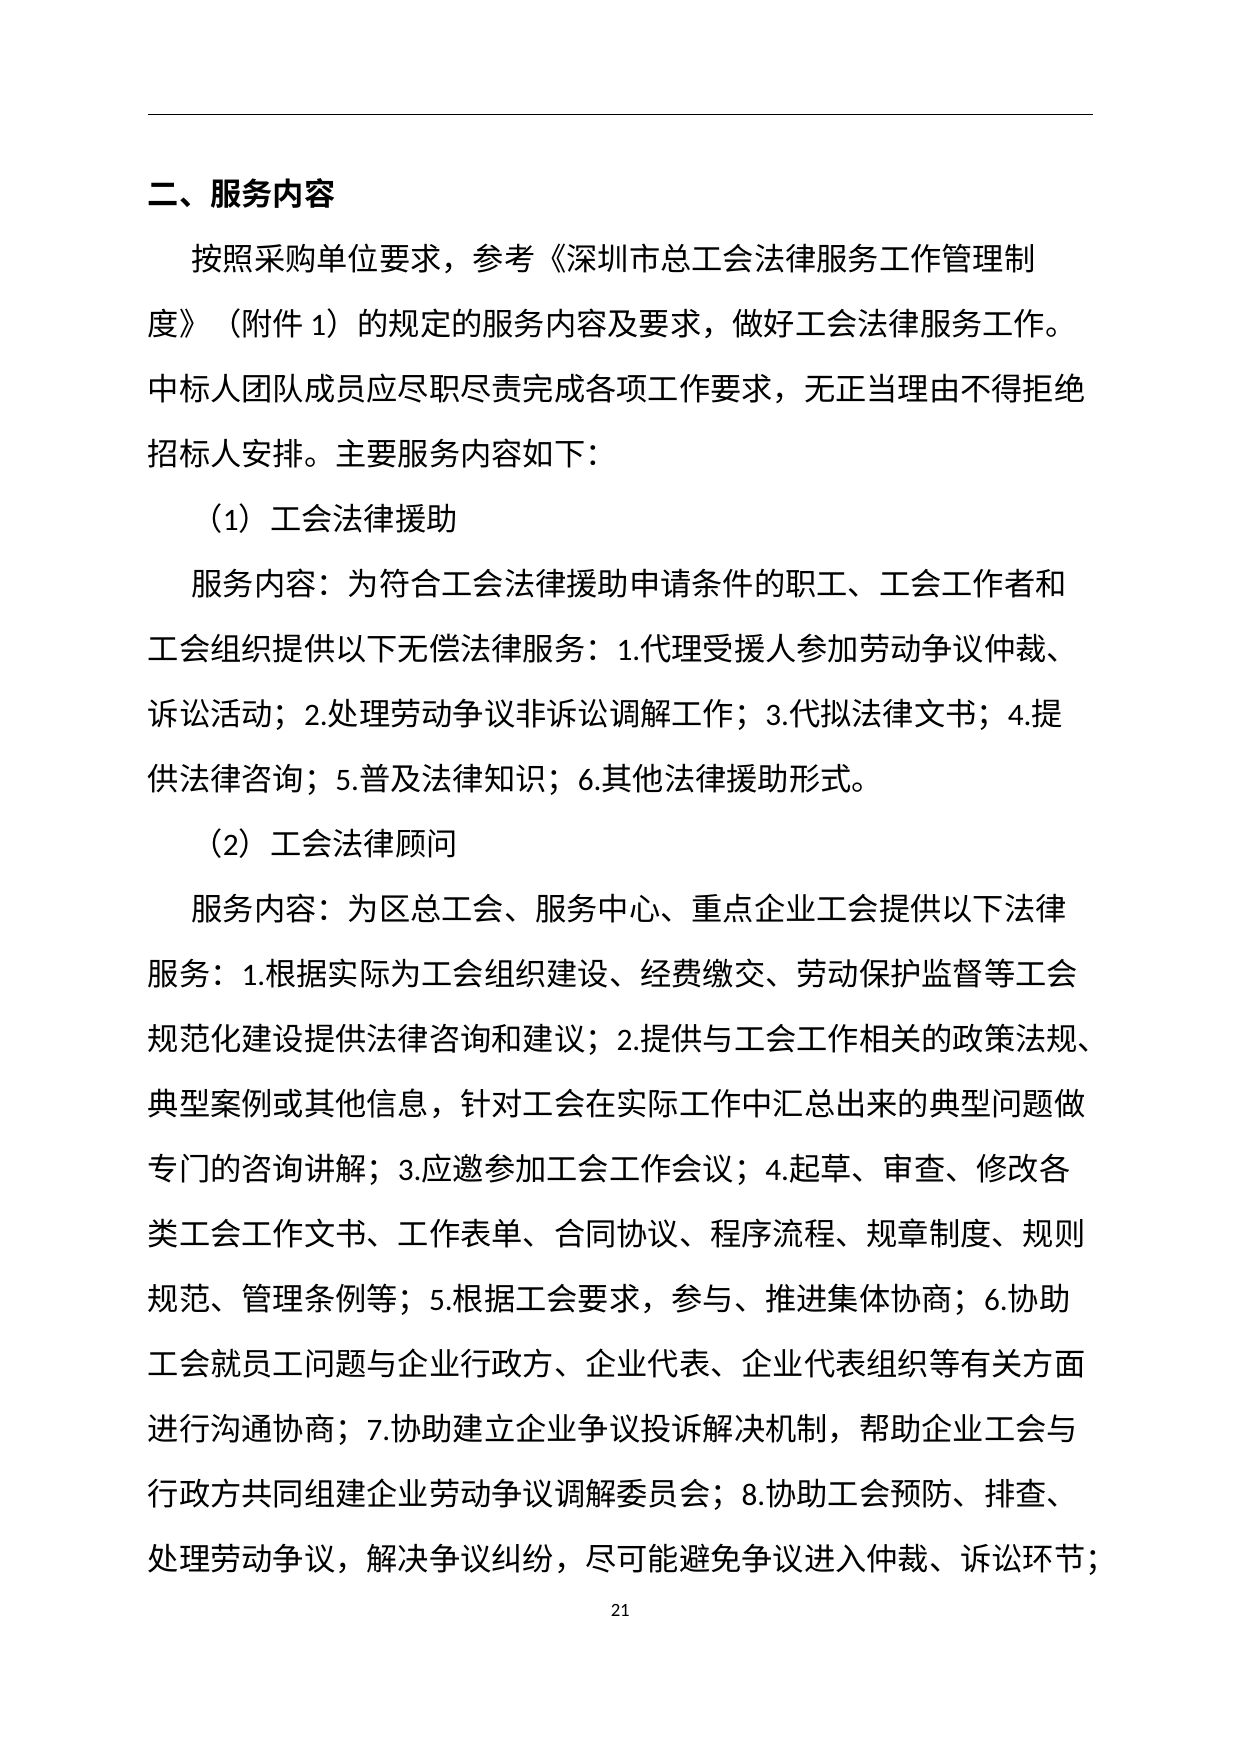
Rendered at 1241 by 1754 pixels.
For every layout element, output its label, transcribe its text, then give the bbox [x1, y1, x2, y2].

text 服务内容：为符合工会法律援助申请条件的职工、工会工作者和工会组织提供以下无偿法律服务：1.代理受援人参加劳动争议仲裁、诉讼活动；2.处理劳动争议非诉讼调解工作；3.代拟法律文书；4.提供法律咨询；5.普及法律知识；6.其他法律援助形式。 [148, 549, 1093, 809]
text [148, 874, 1093, 1589]
text （1）工会法律援助 [148, 484, 1093, 549]
text （2）工会法律顾问 [148, 809, 1093, 874]
text 二、服务内容 [148, 159, 1093, 224]
text 按照采购单位要求，参考《深圳市总工会法律服务工作管理制度》（附件1）的规定的服务内容及要求，做好工会法律服务工作。中标人团队成员应尽职尽责完成各项工作要求，无正当理由不得拒绝招标人安排。主要服务内容如下： [148, 224, 1093, 484]
